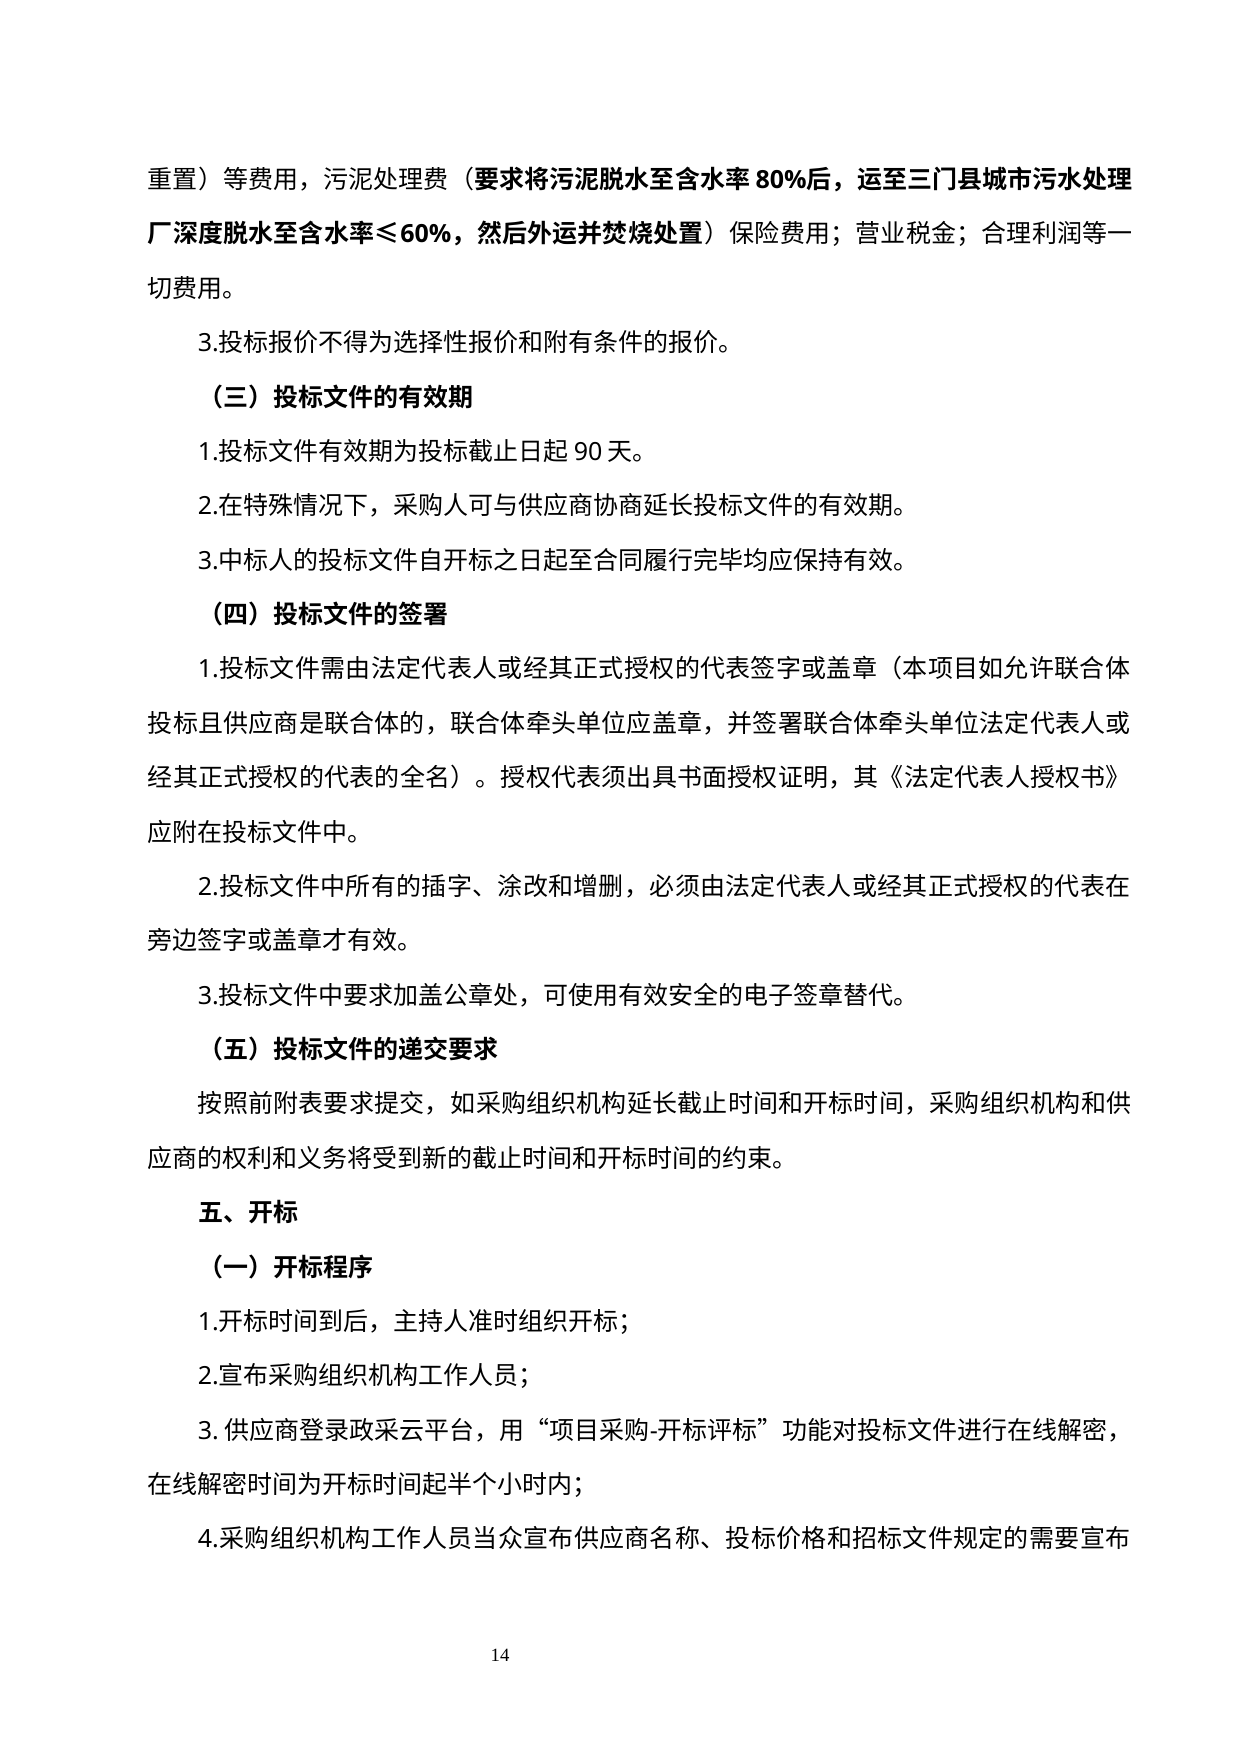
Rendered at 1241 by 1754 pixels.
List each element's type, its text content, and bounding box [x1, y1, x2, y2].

text （四）投标文件的签署 [148, 594, 1133, 631]
text 3. 供应商登录政采云平台，用“项目采购-开标评标”功能对投标文件进行在线解密，在线解密时间为开标时间起半个小时内； [148, 1410, 1133, 1501]
text 按照前附表要求提交，如采购组织机构延长截止时间和开标时间，采购组织机构和供应商的权利和义务将受到新的截止时间和开标时间的约束。 [148, 1084, 1133, 1174]
text 2.宣布采购组织机构工作人员； [148, 1356, 1133, 1392]
text 五、开标 [148, 1193, 1133, 1229]
text 3.中标人的投标文件自开标之日起至合同履行完毕均应保持有效。 [148, 540, 1133, 576]
text 1.投标文件需由法定代表人或经其正式授权的代表签字或盖章（本项目如允许联合体投标且供应商是联合体的，联合体牵头单位应盖章，并签署联合体牵头单位法定代表人或经其正式授权的代表的全名）。授权代表须出具书面授权证明，其《法定代表人授权书》应附在投标文件中。 [148, 649, 1133, 848]
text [148, 1519, 1133, 1555]
text 1.投标文件有效期为投标截止日起90天。 [148, 431, 1133, 468]
text 1.开标时间到后，主持人准时组织开标； [148, 1301, 1133, 1338]
text 3.投标报价不得为选择性报价和附有条件的报价。 [148, 323, 1133, 359]
text （三）投标文件的有效期 [148, 377, 1133, 413]
text （五）投标文件的递交要求 [148, 1029, 1133, 1066]
text （一）开标程序 [148, 1247, 1133, 1283]
text 2.投标文件中所有的插字、涂改和增删，必须由法定代表人或经其正式授权的代表在旁边签字或盖章才有效。 [148, 866, 1133, 957]
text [148, 159, 1133, 304]
text 2.在特殊情况下，采购人可与供应商协商延长投标文件的有效期。 [148, 486, 1133, 522]
text 3.投标文件中要求加盖公章处，可使用有效安全的电子签章替代。 [148, 975, 1133, 1011]
